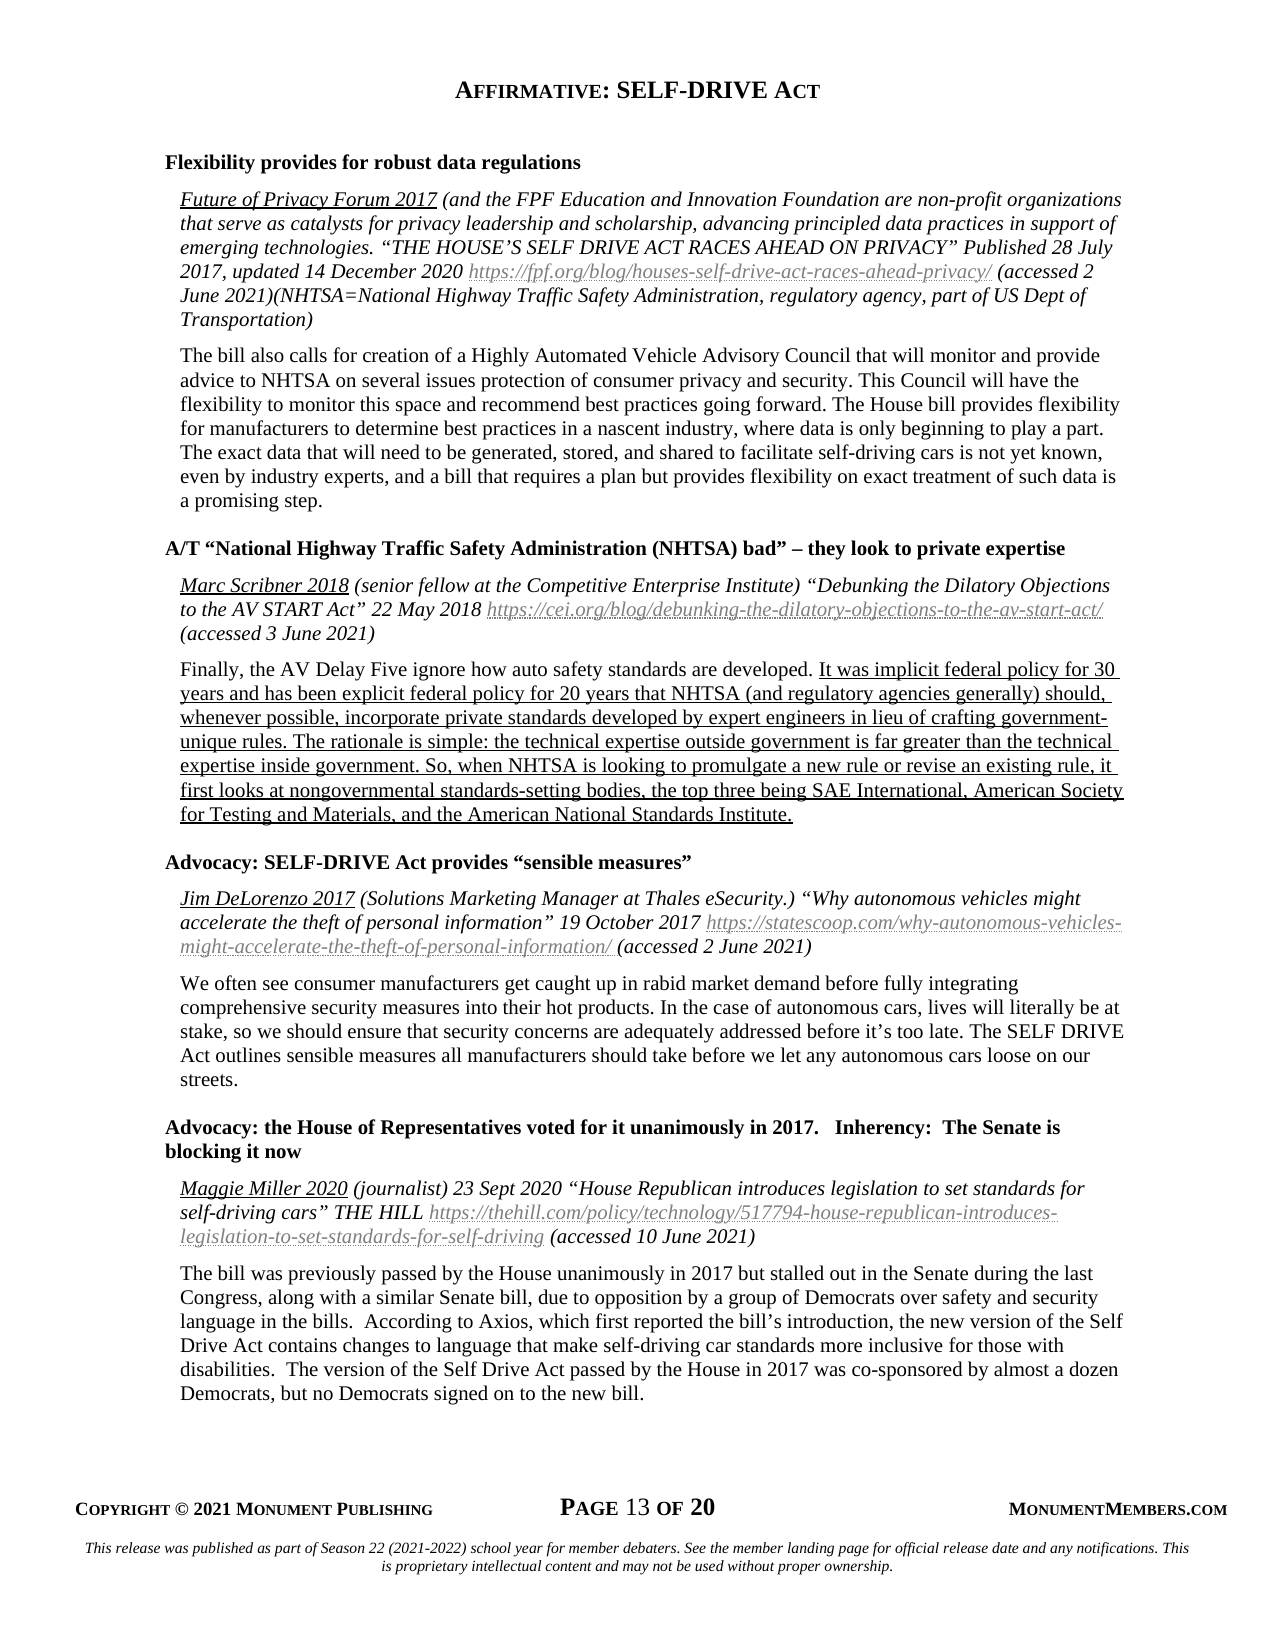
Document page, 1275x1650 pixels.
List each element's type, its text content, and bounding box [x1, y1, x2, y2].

text The bill also calls for creation of a Highly Automated Vehicle Advisory Council that will monitor and provide advice to NHTSA on several issues protection of consumer privacy and security. This Council will have the flexibility to monitor this space and recommend best practices going forward. The House bill provides flexibility for manufacturers to determine best practices in a nascent industry, where data is only beginning to play a part. The exact data that will need to be generated, stored, and shared to facilitate self-driving cars is not yet known, even by industry experts, and a bill that requires a plan but provides flexibility on exact treatment of such data is a promising step. [180, 343, 1125, 512]
text Marc Scribner 2018 (senior fellow at the Competitive Enterprise Institute) “Debunking the Dilatory Objections to the AV START Act” 22 May 2018 https://cei.org/blog/debunking-the-dilatory-objections-to-the-av-start-act/ (accessed 3 June 2021) [180, 572, 1125, 645]
text The bill was previously passed by the House unanimously in 2017 but stalled out in the Senate during the last Congress, along with a similar Senate bill, due to opposition by a group of Democrats over safety and security language in the bills. According to Axios, which first reported the bill’s introduction, the new version of the Self Drive Act contains changes to language that make self-driving car standards more inclusive for those with disabilities. The version of the Self Drive Act passed by the House in 2017 was co-sponsored by almost a dozen Democrats, but no Democrats signed on to the new bill. [180, 1261, 1125, 1405]
text Maggie Miller 2020 (journalist) 23 Sept 2020 “House Republican introduces legislation to set standards for self-driving cars” THE HILL https://thehill.com/policy/technology/517794-house-republican-introduces-legislation-to-set-standards-for-self-driving (accessed 10 June 2021) [180, 1176, 1125, 1248]
text Jim DeLorenzo 2017 (Solutions Marketing Manager at Thales eSecurity.) “Why autonomous vehicles might accelerate the theft of personal information” 19 October 2017 https://statescoop.com/why-autonomous-vehicles-might-accelerate-the-theft-of-personal-information/ (accessed 2 June 2021) [180, 886, 1125, 958]
text Advocacy: the House of Representatives voted for it unanimously in 2017. Inherency: The Senate is blocking it now [165, 1115, 1125, 1163]
text Advocacy: SELF-DRIVE Act provides “sensible measures” [165, 850, 1125, 874]
text Finally, the AV Delay Five ignore how auto safety standards are developed. It was implicit federal policy for 30 years and has been explicit federal policy for 20 years that NHTSA (and regulatory agencies generally) should, whenever possible, incorporate private standards developed by expert engineers in lieu of crafting government-unique rules. The rationale is simple: the technical expertise outside government is far greater than the technical expertise inside government. So, when NHTSA is looking to promulgate a new rule or revise an existing rule, it first looks at nongovernmental standards-setting bodies, the top three being SAE International, American Society for Testing and Materials, and the American National Standards Institute. [180, 657, 1125, 826]
text Flexibility provides for robust data regulations [165, 150, 1125, 174]
text Future of Privacy Forum 2017 (and the FPF Education and Innovation Foundation are non-profit organizations that serve as catalysts for privacy leadership and scholarship, advancing principled data practices in support of emerging technologies. “THE HOUSE’S SELF DRIVE ACT RACES AHEAD ON PRIVACY” Published 28 July 2017, updated 14 December 2020 https://fpf.org/blog/houses-self-drive-act-races-ahead-privacy/ (accessed 2 June 2021)(NHTSA=National Highway Traffic Safety Administration, regulatory agency, part of US Dept of Transportation) [180, 187, 1125, 331]
text We often see consumer manufacturers get caught up in rabid market demand before fully integrating comprehensive security measures into their hot products. In the case of autonomous cars, lives will literally be at stake, so we should ensure that security concerns are adequately addressed before it’s too late. The SELF DRIVE Act outlines sensible measures all manufacturers should take before we let any autonomous cars loose on our streets. [180, 971, 1125, 1091]
text A/T “National Highway Traffic Safety Administration (NHTSA) bad” – they look to private expertise [165, 536, 1125, 560]
